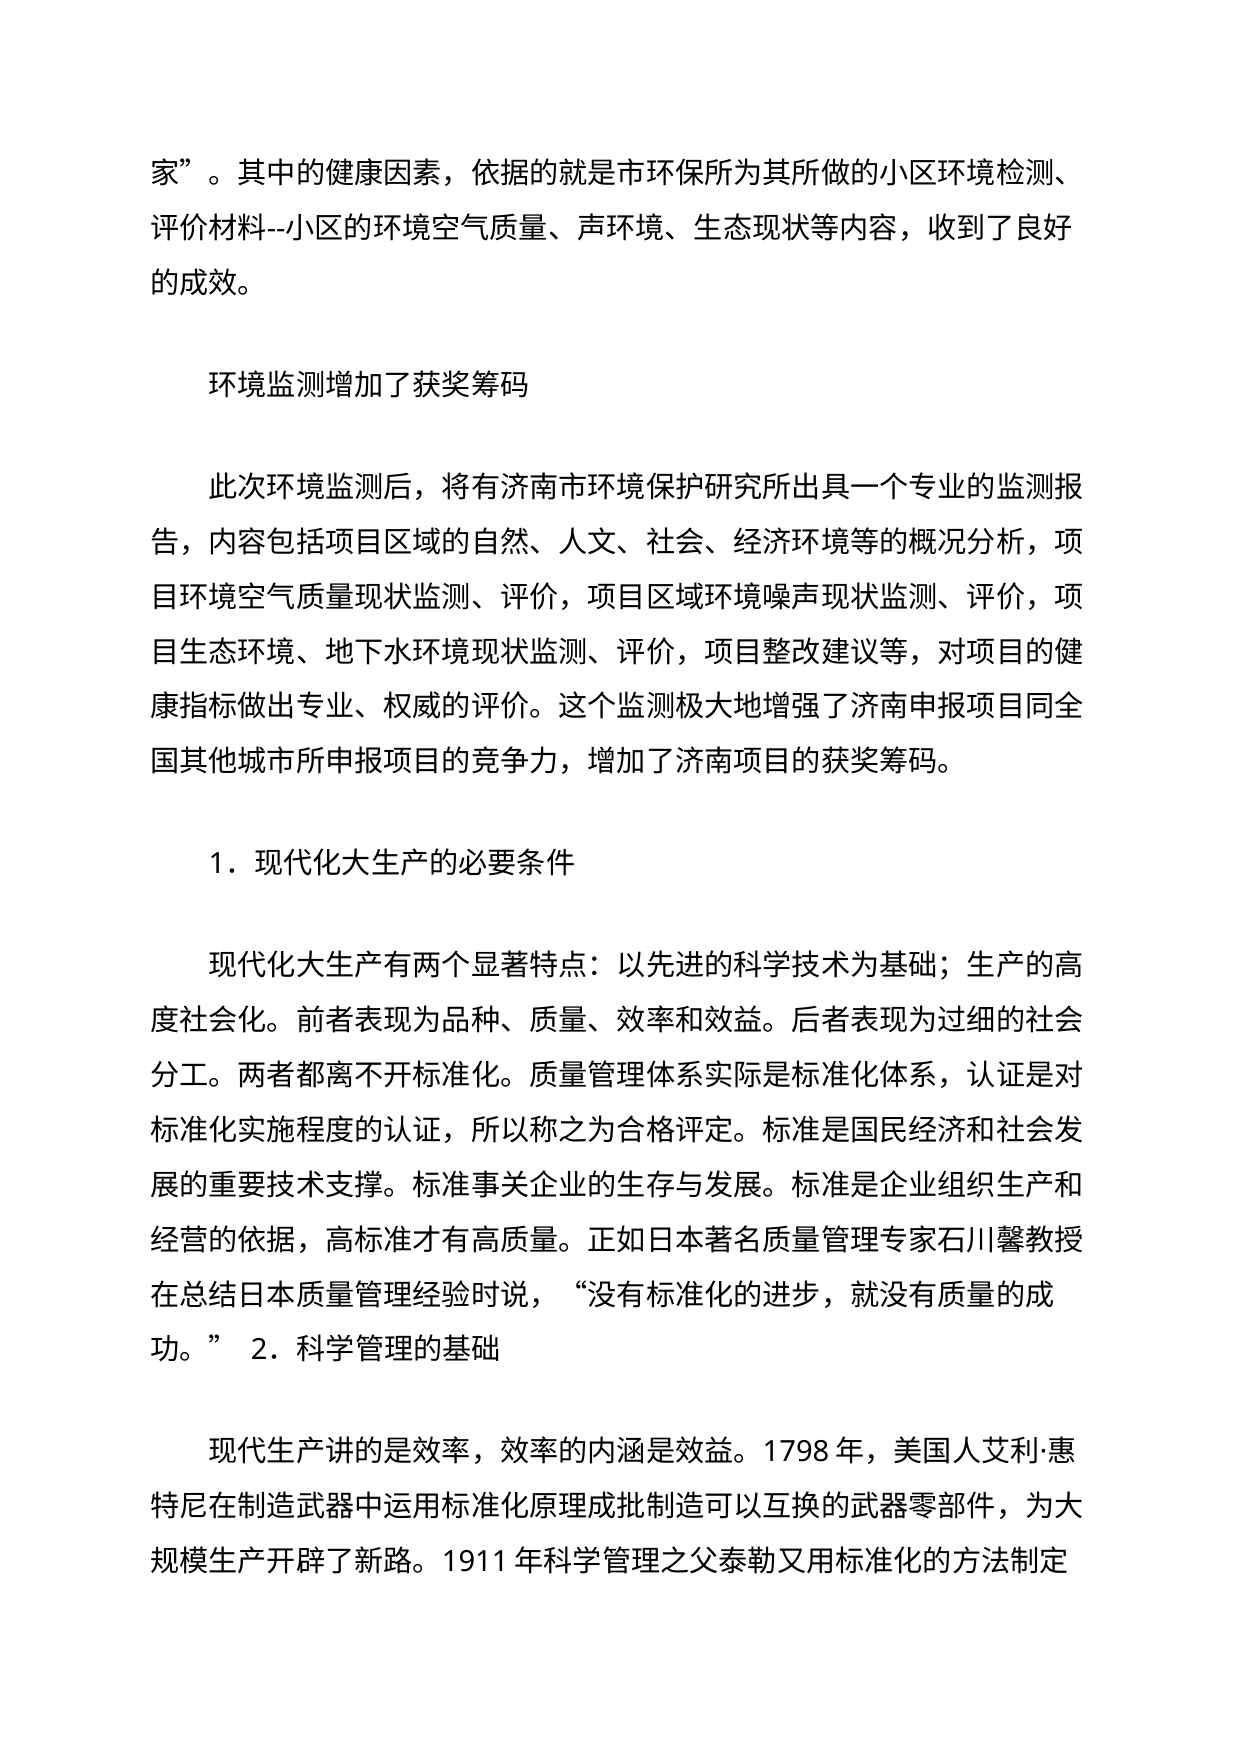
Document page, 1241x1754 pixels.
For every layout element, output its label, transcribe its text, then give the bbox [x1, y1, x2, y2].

text 此次环境监测后，将有济南市环境保护研究所出具一个专业的监测报告，内容包括项目区域的自然、人文、社会、经济环境等的概况分析，项目环境空气质量现状监测、评价，项目区域环境噪声现状监测、评价，项目生态环境、地下水环境现状监测、评价，项目整改建议等，对项目的健康指标做出专业、权威的评价。这个监测极大地增强了济南申报项目同全国其他城市所申报项目的竞争力，增加了济南项目的获奖筹码。 [150, 463, 1090, 780]
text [150, 1428, 1090, 1580]
text 环境监测增加了获奖筹码 [150, 362, 1090, 404]
text 现代化大生产有两个显著特点：以先进的科学技术为基础；生产的高度社会化。前者表现为品种、质量、效率和效益。后者表现为过细的社会分工。两者都离不开标准化。质量管理体系实际是标准化体系，认证是对标准化实施程度的认证，所以称之为合格评定。标准是国民经济和社会发展的重要技术支撑。标准事关企业的生存与发展。标准是企业组织生产和经营的依据，高标准才有高质量。正如日本著名质量管理专家石川馨教授在总结日本质量管理经验时说，“没有标准化的进步，就没有质量的成功。” 2．科学管理的基础 [150, 942, 1090, 1368]
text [150, 150, 1090, 302]
text 1．现代化大生产的必要条件 [150, 840, 1090, 882]
